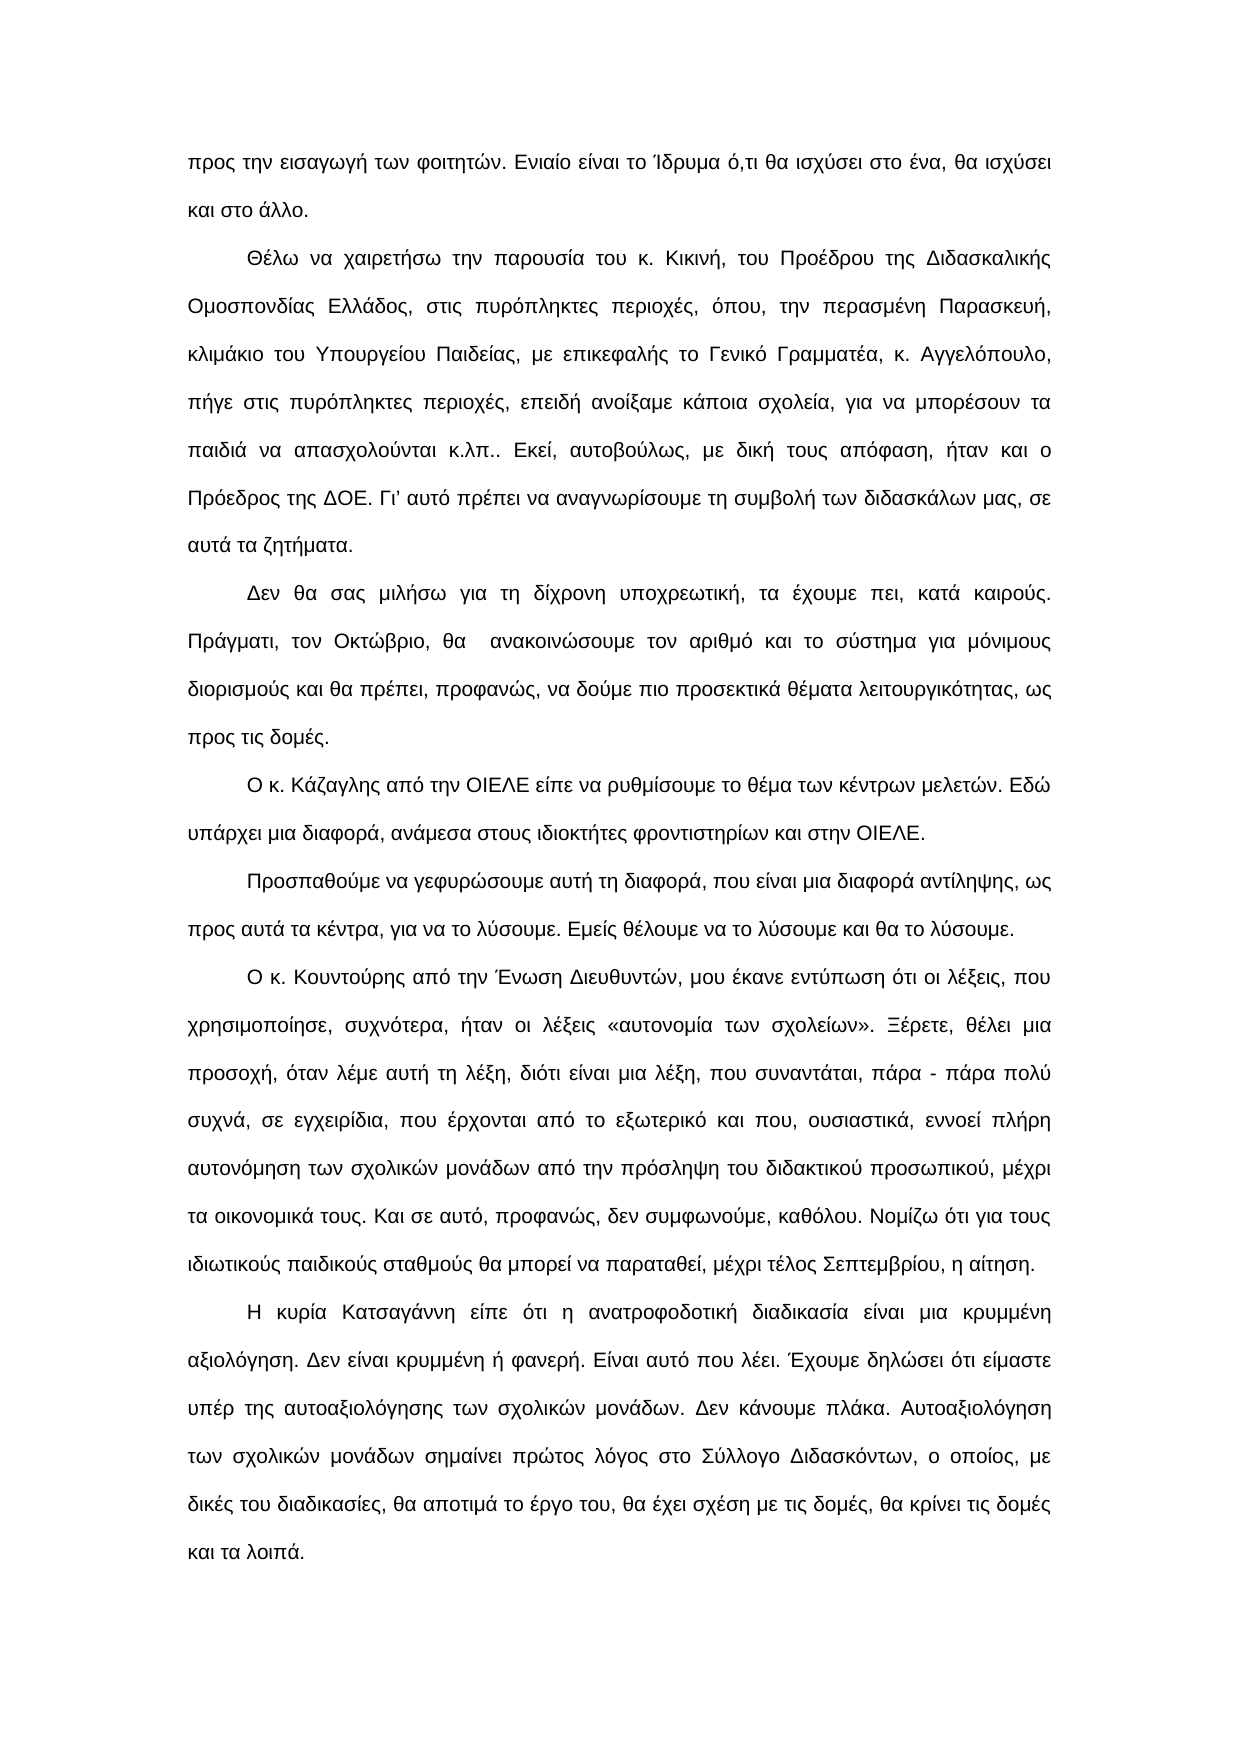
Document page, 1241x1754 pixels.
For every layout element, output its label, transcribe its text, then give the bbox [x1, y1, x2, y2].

text Ο κ. Κάζαγλης από την ΟΙΕΛΕ είπε να ρυθμίσουμε το θέμα των κέντρων μελετών. Εδώ υπάρχει μια διαφορά, ανάμεσα στους ιδιοκτήτες φροντιστηρίων και στην ΟΙΕΛΕ. [187, 773, 1053, 845]
text Ο κ. Κουντούρης από την Ένωση Διευθυντών, μου έκανε εντύπωση ότι οι λέξεις, που χρησιμοποίησε, συχνότερα, ήταν οι λέξεις «αυτονομία των σχολείων». Ξέρετε, θέλει μια προσοχή, όταν λέμε αυτή τη λέξη, διότι είναι μια λέξη, που συναντάται, πάρα - πάρα πολύ συχνά, σε εγχειρίδια, που έρχονται από το εξωτερικό και που, ουσιαστικά, εννοεί πλήρη αυτονόμηση των σχολικών μονάδων από την πρόσληψη του διδακτικού προσωπικού, μέχρι τα οικονομικά τους. Και σε αυτό, προφανώς, δεν συμφωνούμε, καθόλου. Νομίζω ότι για τους ιδιωτικούς παιδικούς σταθμούς θα μπορεί να παραταθεί, μέχρι τέλος Σεπτεμβρίου, η αίτηση. [187, 964, 1053, 1276]
text Θέλω να χαιρετήσω την παρουσία του κ. Κικινή, του Προέδρου της Διδασκαλικής Ομοσπονδίας Ελλάδος, στις πυρόπληκτες περιοχές, όπου, την περασμένη Παρασκευή, κλιμάκιο του Υπουργείου Παιδείας, με επικεφαλής το Γενικό Γραμματέα, κ. Αγγελόπουλο, πήγε στις πυρόπληκτες περιοχές, επειδή ανοίξαμε κάποια σχολεία, για να μπορέσουν τα παιδιά να απασχολούνται κ.λπ.. Εκεί, αυτοβούλως, με δική τους απόφαση, ήταν και ο Πρόεδρος της ΔΟΕ. Γι’ αυτό πρέπει να αναγνωρίσουμε τη συμβολή των διδασκάλων μας, σε αυτά τα ζητήματα. [187, 246, 1053, 557]
text Δεν θα σας μιλήσω για τη δίχρονη υποχρεωτική, τα έχουμε πει, κατά καιρούς. Πράγματι, τον Οκτώβριο, θα ανακοινώσουμε τον αριθμό και το σύστημα για μόνιμους διορισμούς και θα πρέπει, προφανώς, να δούμε πιο προσεκτικά θέματα λειτουργικότητας, ως προς τις δομές. [187, 581, 1053, 749]
text Η κυρία Κατσαγάννη είπε ότι η ανατροφοδοτική διαδικασία είναι μια κρυμμένη αξιολόγηση. Δεν είναι κρυμμένη ή φανερή. Είναι αυτό που λέει. Έχουμε δηλώσει ότι είμαστε υπέρ της αυτοαξιολόγησης των σχολικών μονάδων. Δεν κάνουμε πλάκα. Αυτοαξιολόγηση των σχολικών μονάδων σημαίνει πρώτος λόγος στο Σύλλογο Διδασκόντων, ο οποίος, με δικές του διαδικασίες, θα αποτιμά το έργο του, θα έχει σχέση με τις δομές, θα κρίνει τις δομές και τα λοιπά. [187, 1300, 1053, 1563]
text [187, 150, 1053, 222]
text Προσπαθούμε να γεφυρώσουμε αυτή τη διαφορά, που είναι μια διαφορά αντίληψης, ως προς αυτά τα κέντρα, για να το λύσουμε. Εμείς θέλουμε να το λύσουμε και θα το λύσουμε. [187, 869, 1053, 941]
